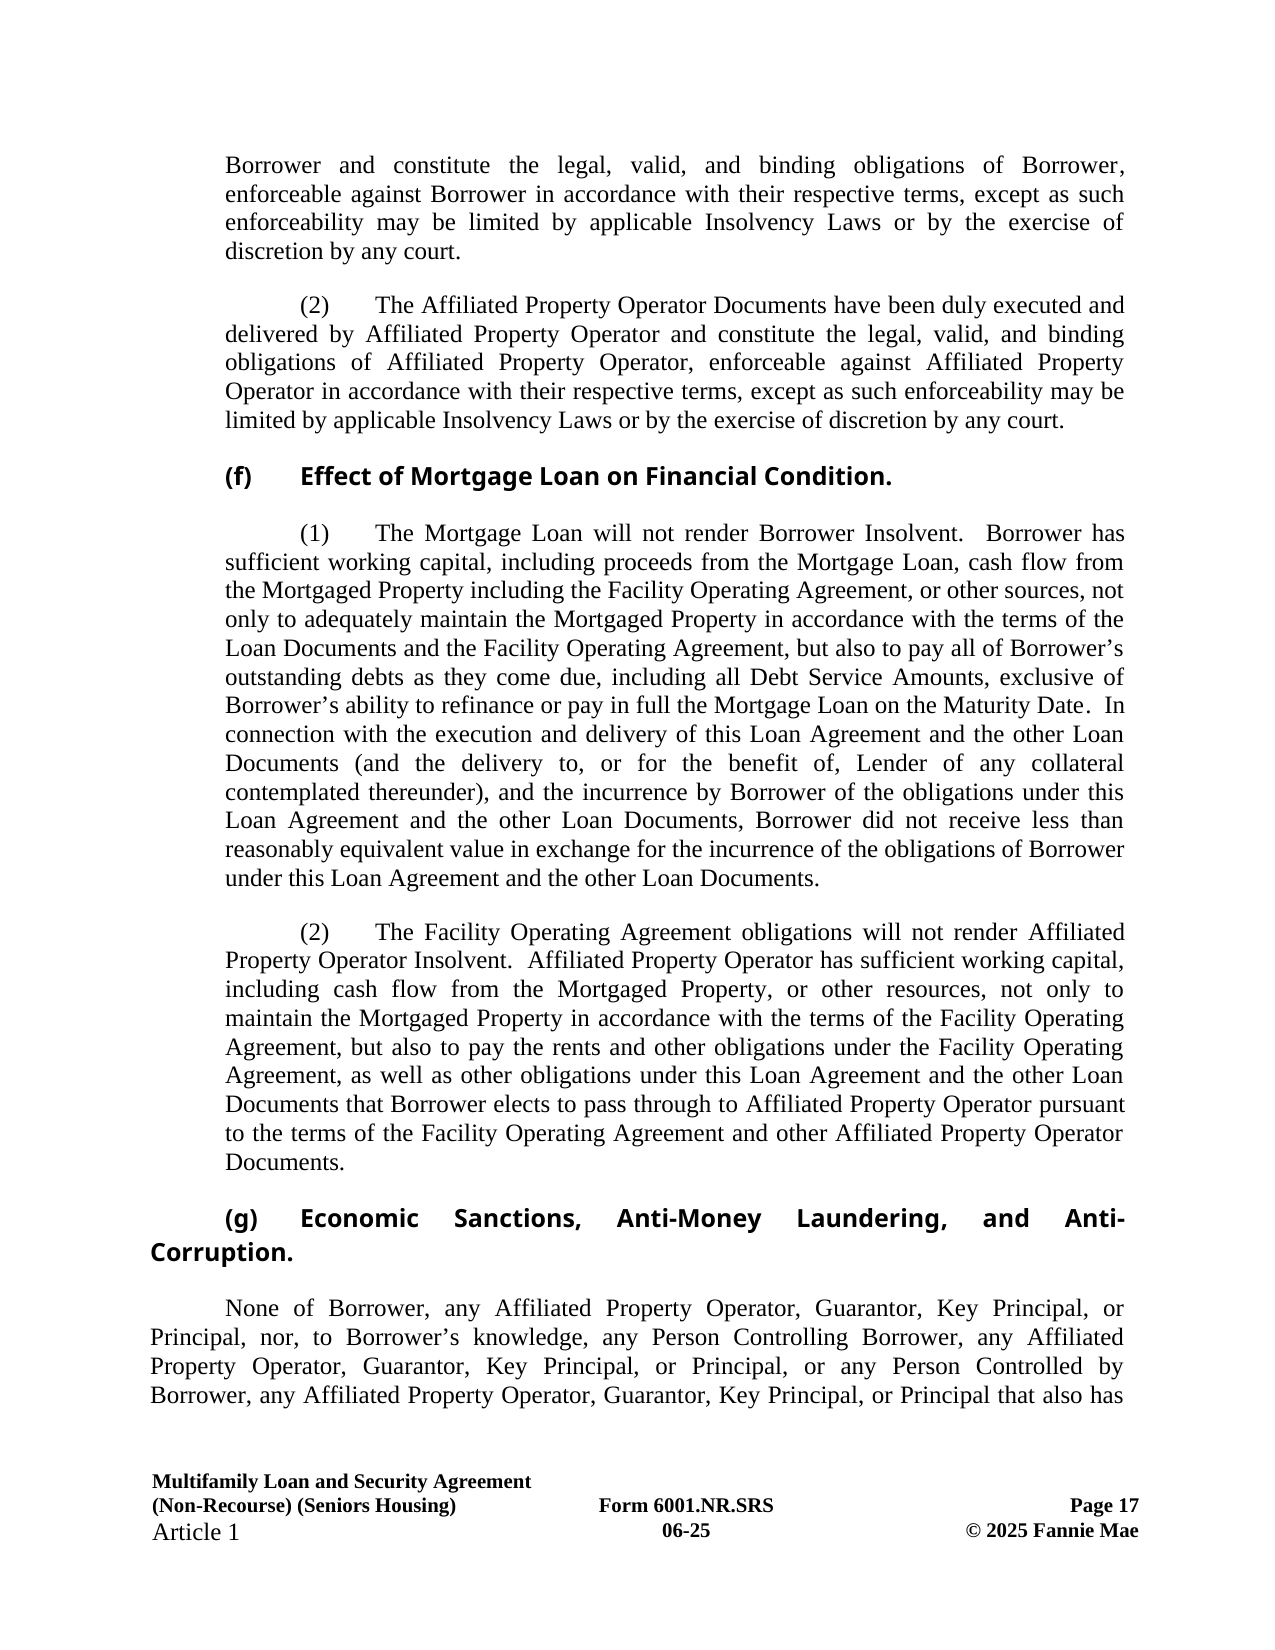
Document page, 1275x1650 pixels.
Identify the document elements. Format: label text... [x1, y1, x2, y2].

subtitle The Affiliated Property Operator Documents have been duly executed and delivered by Affiliated Property Operator and constitute the legal, valid, and binding obligations of Affiliated Property Operator, enforceable against Affiliated Property Operator in accordance with their respective terms, except as such enforceability may be limited by applicable Insolvency Laws or by the exercise of discretion by any court. [225, 290, 1125, 434]
subtitle The Mortgage Loan will not render Borrower Insolvent. Borrower has sufficient working capital, including proceeds from the Mortgage Loan, cash flow from the Mortgaged Property including the Facility Operating Agreement, or other sources, not only to adequately maintain the Mortgaged Property in accordance with the terms of the Loan Documents and the Facility Operating Agreement, but also to pay all of Borrower’s outstanding debts as they come due, including all Debt Service Amounts, exclusive of Borrower’s ability to refinance or pay in full the Mortgage Loan on the Maturity Date. In connection with the execution and delivery of this Loan Agreement and the other Loan Documents (and the delivery to, or for the benefit of, Lender of any collateral contemplated thereunder), and the incurrence by Borrower of the obligations under this Loan Agreement and the other Loan Documents, Borrower did not receive less than reasonably equivalent value in exchange for the incurrence of the obligations of Borrower under this Loan Agreement and the other Loan Documents. [225, 518, 1125, 892]
subtitle The Facility Operating Agreement obligations will not render Affiliated Property Operator Insolvent. Affiliated Property Operator has sufficient working capital, including cash flow from the Mortgaged Property, or other resources, not only to maintain the Mortgaged Property in accordance with the terms of the Facility Operating Agreement, but also to pay the rents and other obligations under the Facility Operating Agreement, as well as other obligations under this Loan Agreement and the other Loan Documents that Borrower elects to pass through to Affiliated Property Operator pursuant to the terms of the Facility Operating Agreement and other Affiliated Property Operator Documents. [225, 917, 1125, 1175]
subtitle Economic Sanctions, Anti-Money Laundering, and Anti-Corruption. [150, 1200, 1125, 1268]
subtitle Effect of Mortgage Loan on Financial Condition. [150, 459, 1125, 493]
